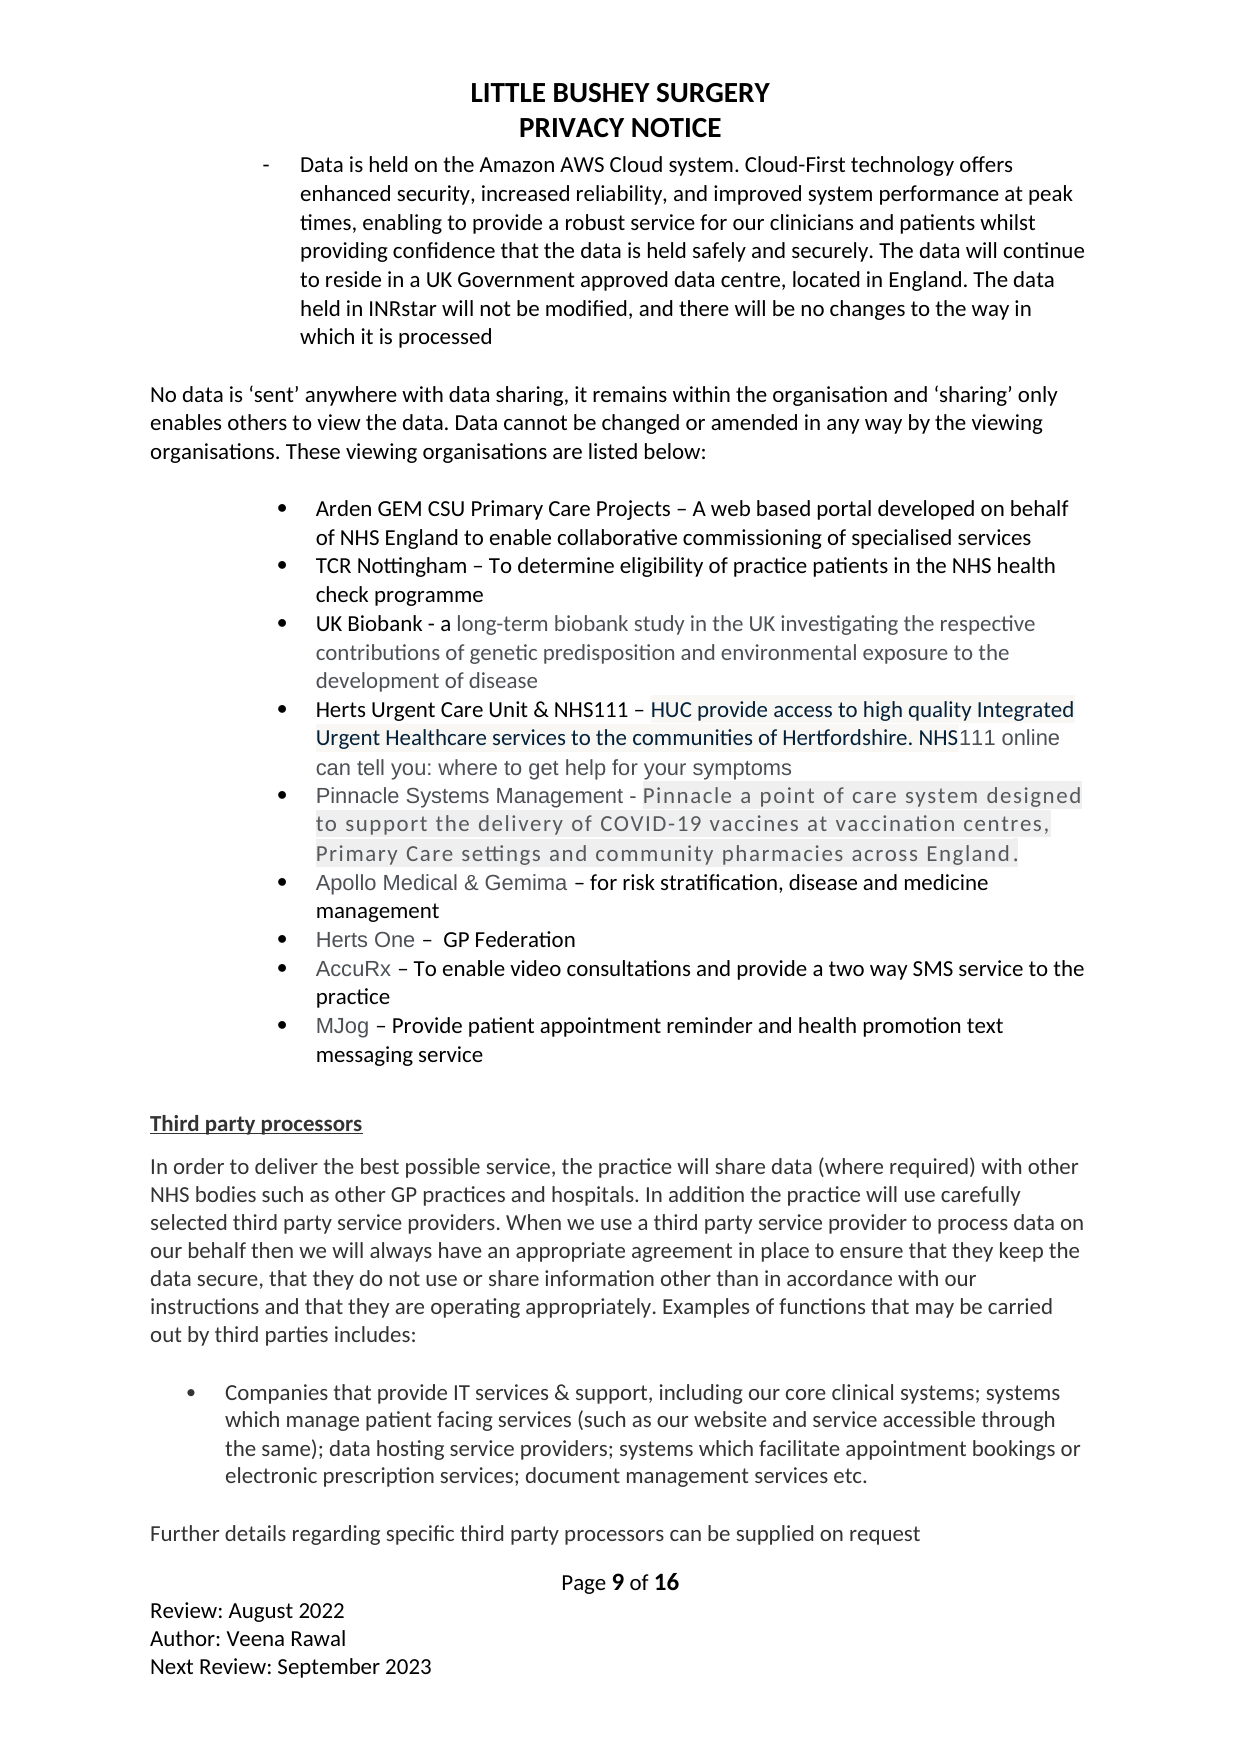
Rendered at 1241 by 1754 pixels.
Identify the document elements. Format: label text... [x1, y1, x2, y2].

list TCR Nottingham – To determine eligibility of practice patients in the NHS health check programme [278, 551, 1090, 608]
list Herts One – GP Federation [278, 924, 1090, 953]
list MJog – Provide patient appointment reminder and health promotion text messaging service [278, 1011, 1090, 1068]
list AccuRx – To enable video consultations and provide a two way SMS service to the practice [278, 953, 1090, 1011]
text Third party processors [150, 1109, 1090, 1137]
list Companies that provide IT services & support, including our core clinical systems; systems which manage patient facing services (such as our website and service accessible through the same); data hosting service providers; systems which facilitate appointment bookings or electronic prescription services; document management services etc. [187, 1378, 1090, 1490]
list Data is held on the Amazon AWS Cloud system. Cloud-First technology offers enhanced security, increased reliability, and improved system performance at peak times, enabling to provide a robust service for our clinicians and patients whilst providing confidence that the data is held safely and securely. The data will continue to reside in a UK Government approved data centre, located in England. The data held in INRstar will not be modified, and there will be no changes to the way in which it is processed [262, 150, 1090, 351]
text In order to deliver the best possible service, the practice will share data (where required) with other NHS bodies such as other GP practices and hospitals. In addition the practice will use carefully selected third party service providers. When we use a third party service provider to process data on our behalf then we will always have an appropriate agreement in place to ensure that they keep the data secure, that they do not use or share information other than in accordance with our instructions and that they are operating appropriately. Examples of functions that may be carried out by third parties includes: [150, 1152, 1090, 1348]
list Herts Urgent Care Unit & NHS111 – HUC provide access to high quality Integrated Urgent Healthcare services to the communities of Hertfordshire. NHS111 online can tell you: where to get help for your symptoms [278, 694, 1090, 780]
list Pinnacle Systems Management - Pinnacle a point of care system designed to support the delivery of COVID-19 vaccines at vaccination centres, Primary Care settings and community pharmacies across England. [278, 780, 1090, 867]
list Arden GEM CSU Primary Care Projects – A web based portal developed on behalf of NHS England to enable collaborative commissioning of specialised services [278, 494, 1090, 551]
text No data is ‘sent’ anywhere with data sharing, it remains within the organisation and ‘sharing’ only enables others to view the data. Data cannot be changed or amended in any way by the viewing organisations. These viewing organisations are listed below: [150, 379, 1090, 465]
list UK Biobank - a long-term biobank study in the UK investigating the respective contributions of genetic predisposition and environmental exposure to the development of disease [278, 608, 1090, 694]
list Apollo Medical & Gemima – for risk stratification, disease and medicine management [278, 867, 1090, 924]
text Further details regarding specific third party processors can be supplied on request [150, 1519, 1090, 1547]
